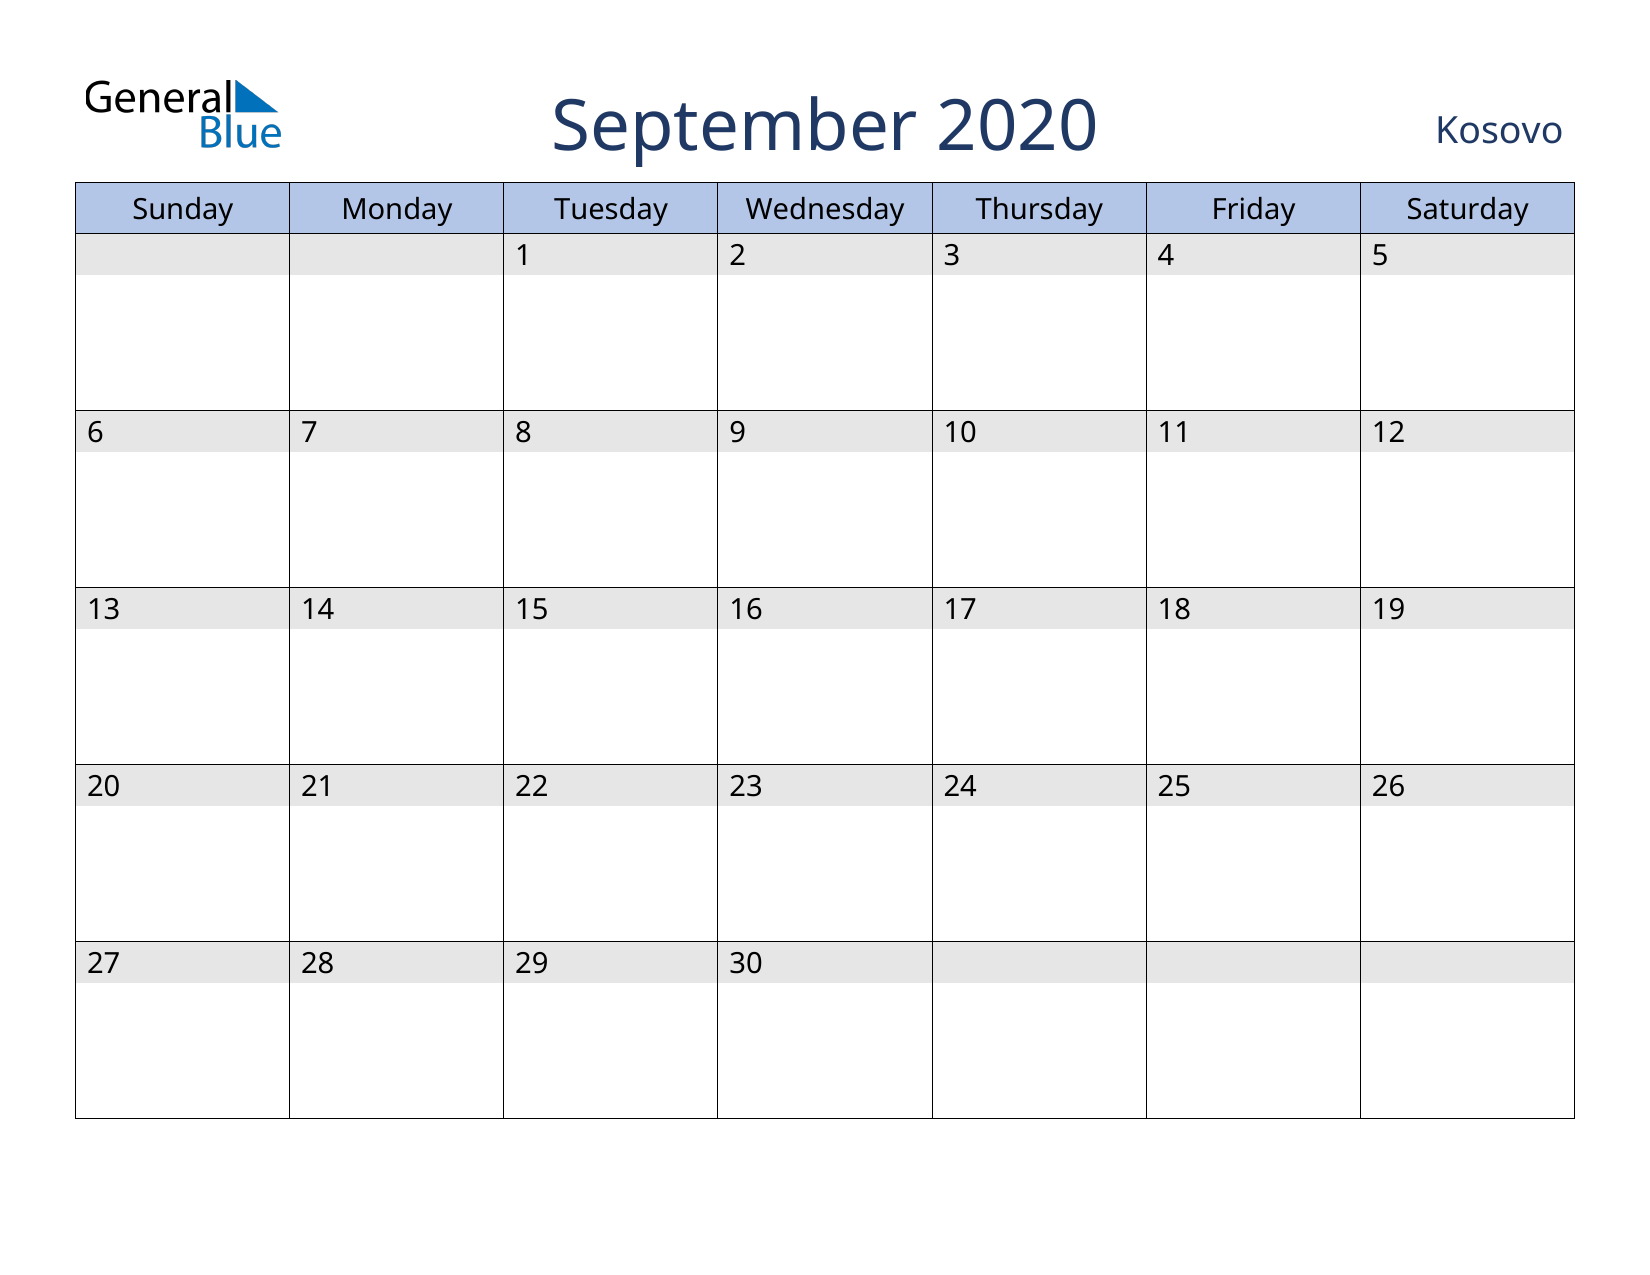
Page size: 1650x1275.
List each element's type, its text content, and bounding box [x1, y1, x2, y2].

table_cell [504, 629, 717, 764]
table_cell 14 [290, 588, 503, 629]
table_header [76, 75, 503, 182]
table_cell 28 [290, 942, 503, 983]
table_cell [1147, 806, 1360, 941]
table_cell [1147, 629, 1360, 764]
table_cell [1361, 275, 1574, 410]
table_cell 24 [933, 765, 1146, 806]
table_cell [718, 629, 932, 764]
table_cell [76, 806, 289, 941]
table_cell 30 [718, 942, 932, 983]
table_cell 20 [76, 765, 289, 806]
table_cell [718, 806, 932, 941]
table_cell 3 [933, 234, 1146, 275]
table_cell 29 [504, 942, 717, 983]
table_cell [1361, 452, 1574, 587]
table_cell [290, 452, 503, 587]
table_cell Thursday [933, 183, 1146, 233]
table_cell 10 [933, 411, 1146, 452]
table_cell 2 [718, 234, 932, 275]
table_cell 9 [718, 411, 932, 452]
picture [86, 80, 281, 148]
table_cell [933, 629, 1146, 764]
table_cell [76, 234, 289, 275]
table_cell [933, 942, 1146, 983]
table_cell [933, 983, 1146, 1118]
table_cell [1147, 452, 1360, 587]
table_cell [1361, 629, 1574, 764]
table_cell [76, 275, 289, 410]
table_cell 21 [290, 765, 503, 806]
table_cell [718, 275, 932, 410]
table_cell Sunday [76, 183, 289, 233]
table_cell [290, 275, 503, 410]
table_cell [290, 806, 503, 941]
table_cell [718, 983, 932, 1118]
table_cell 25 [1147, 765, 1360, 806]
table_cell 27 [76, 942, 289, 983]
table_cell [1147, 983, 1360, 1118]
table_cell [504, 806, 717, 941]
table_cell 17 [933, 588, 1146, 629]
table_cell 15 [504, 588, 717, 629]
table_cell [504, 452, 717, 587]
table_cell [504, 983, 717, 1118]
table_cell 18 [1147, 588, 1360, 629]
table_cell 4 [1147, 234, 1360, 275]
table_cell 22 [504, 765, 717, 806]
table_cell [76, 629, 289, 764]
table_cell [933, 452, 1146, 587]
table_cell [1147, 942, 1360, 983]
table_cell [1147, 275, 1360, 410]
table_cell [1361, 942, 1574, 983]
table_cell [290, 983, 503, 1118]
table_cell Tuesday [504, 183, 717, 233]
table_cell 12 [1361, 411, 1574, 452]
table_cell 5 [1361, 234, 1574, 275]
table_cell Friday [1147, 183, 1360, 233]
table_header September 2020 [504, 75, 1146, 182]
table_cell 7 [290, 411, 503, 452]
table_cell [76, 452, 289, 587]
table_cell [933, 275, 1146, 410]
table_cell Monday [290, 183, 503, 233]
table_cell [290, 234, 503, 275]
table_cell 23 [718, 765, 932, 806]
table_cell [76, 983, 289, 1118]
table_cell Wednesday [718, 183, 932, 233]
table_cell 19 [1361, 588, 1574, 629]
table_header Kosovo [1146, 75, 1574, 182]
table_cell [1361, 983, 1574, 1118]
table_cell 13 [76, 588, 289, 629]
table_cell [718, 452, 932, 587]
table_cell [290, 629, 503, 764]
table_cell 8 [504, 411, 717, 452]
table_cell Saturday [1361, 183, 1574, 233]
table_cell 1 [504, 234, 717, 275]
table_cell 16 [718, 588, 932, 629]
table_cell [1361, 806, 1574, 941]
table_cell 11 [1147, 411, 1360, 452]
table_cell 26 [1361, 765, 1574, 806]
table_cell 6 [76, 411, 289, 452]
table_cell [504, 275, 717, 410]
table_cell [933, 806, 1146, 941]
